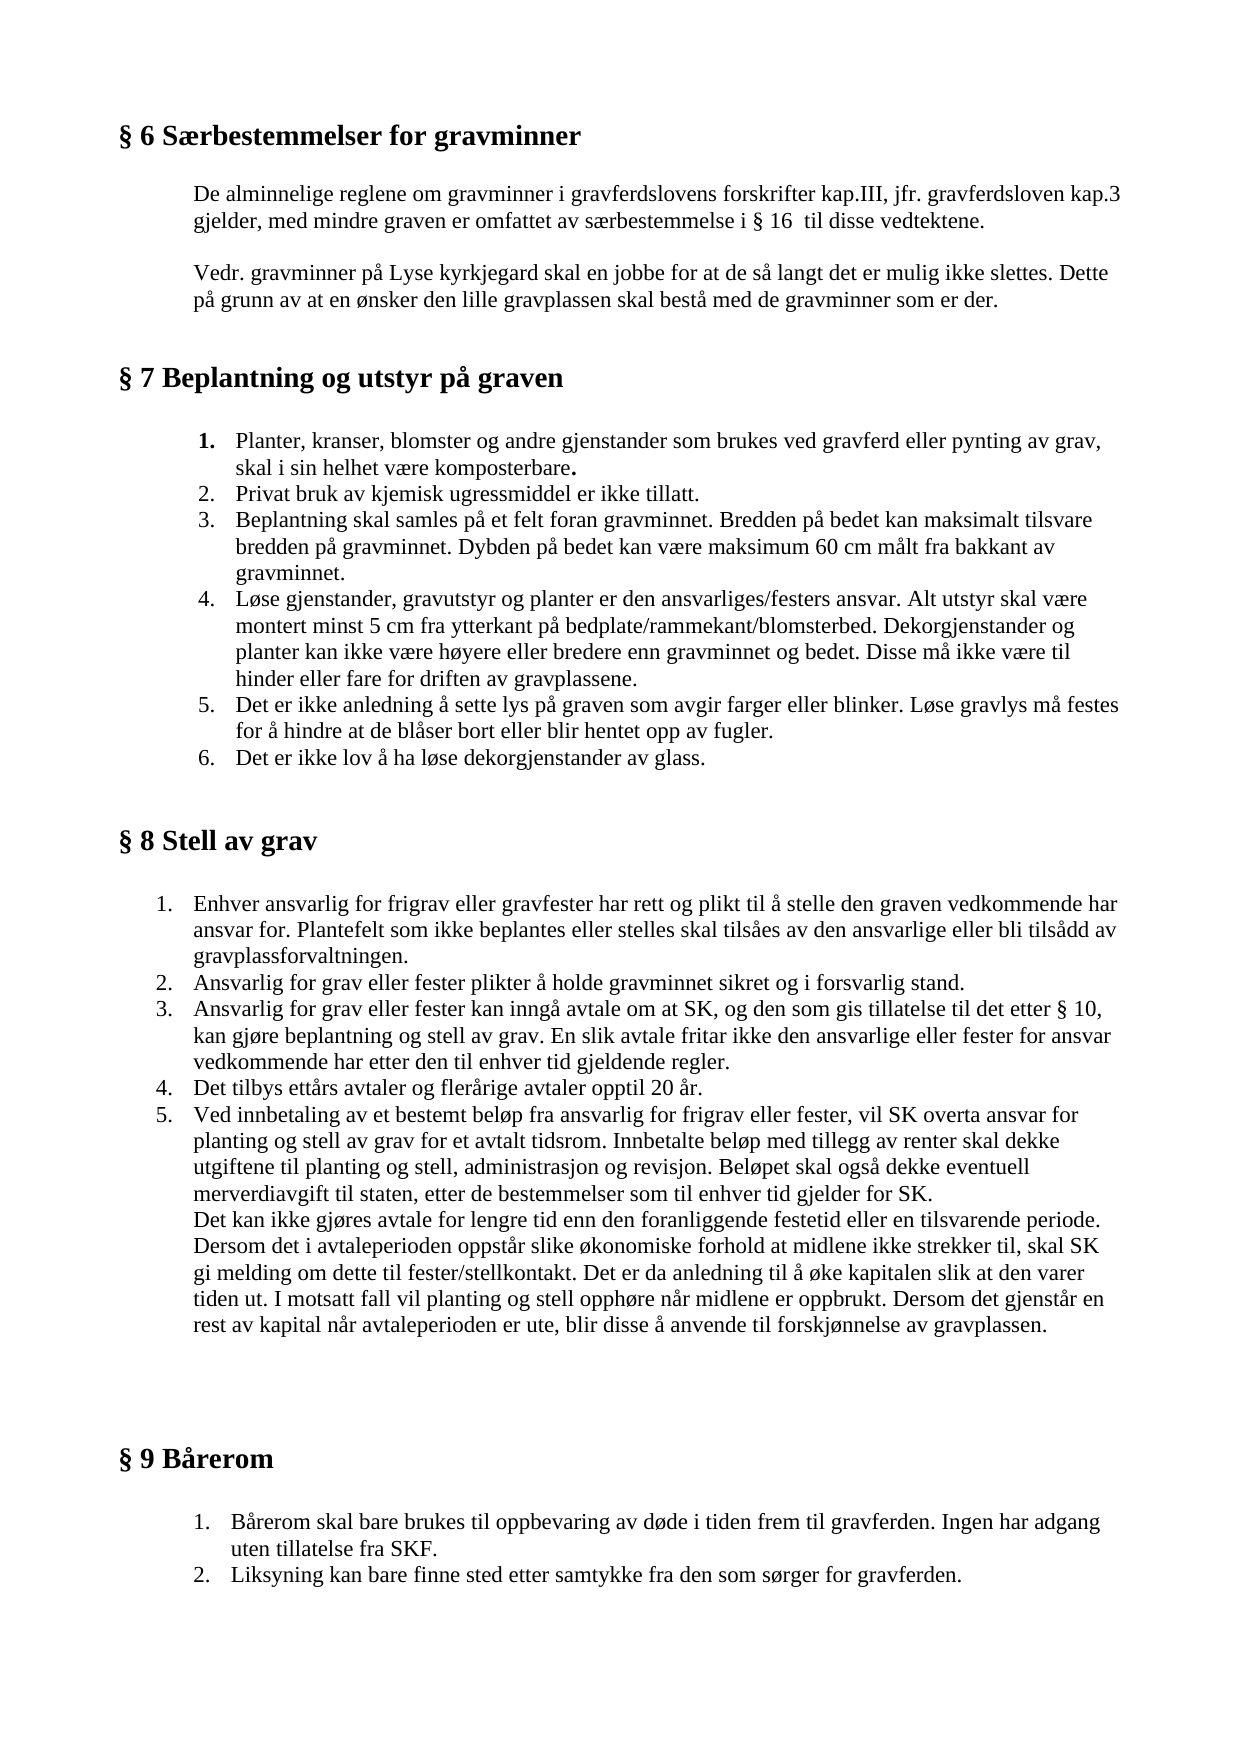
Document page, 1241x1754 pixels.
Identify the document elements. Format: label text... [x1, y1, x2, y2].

list Løse gjenstander, gravutstyr og planter er den ansvarliges/festers ansvar. Alt utstyr skal være montert minst 5 cm fra ytterkant på bedplate/rammekant/blomsterbed. Dekorgjenstander og planter kan ikke være høyere eller bredere enn gravminnet og bedet. Disse må ikke være til hinder eller fare for driften av gravplassene. [198, 586, 1122, 691]
list Ansvarlig for grav eller fester kan inngå avtale om at SK, og den som gis tillatelse til det etter § 10, kan gjøre beplantning og stell av grav. En slik avtale fritar ikke den ansvarlige eller fester for ansvar vedkommende har etter den til enhver tid gjeldende regler. [156, 995, 1122, 1074]
text De alminnelige reglene om gravminner i gravferdslovens forskrifter kap.III, jfr. gravferdsloven kap.3 gjelder, med mindre graven er omfattet av særbestemmelse i § 16 til disse vedtektene. [193, 180, 1122, 233]
list Det tilbys ettårs avtaler og flerårige avtaler opptil 20 år. [156, 1074, 1122, 1101]
list Planter, kranser, blomster og andre gjenstander som brukes ved gravferd eller pynting av grav, skal i sin helhet være komposterbare. [198, 427, 1122, 480]
list Det er ikke lov å ha løse dekorgjenstander av glass. [198, 744, 1122, 770]
list Det er ikke anledning å sette lys på graven som avgir farger eller blinker. Løse gravlys må festes for å hindre at de blåser bort eller blir hentet opp av fugler. [198, 691, 1122, 744]
list Ansvarlig for grav eller fester plikter å holde gravminnet sikret og i forsvarlig stand. [156, 969, 1122, 995]
text Vedr. gravminner på Lyse kyrkjegard skal en jobbe for at de så langt det er mulig ikke slettes. Dette på grunn av at en ønsker den lille gravplassen skal bestå med de gravminner som er der. [193, 259, 1122, 312]
list Privat bruk av kjemisk ugressmiddel er ikke tillatt. [198, 480, 1122, 506]
text § 9 Bårerom [118, 1441, 1122, 1475]
text § 7 Beplantning og utstyr på graven [118, 360, 1122, 394]
list Ved innbetaling av et bestemt beløp fra ansvarlig for frigrav eller fester, vil SK overta ansvar for planting og stell av grav for et avtalt tidsrom. Innbetalte beløp med tillegg av renter skal dekke utgiftene til planting og stell, administrasjon og revisjon. Beløpet skal også dekke eventuell merverdiavgift til staten, etter de bestemmelser som til enhver tid gjelder for SK. [156, 1101, 1122, 1206]
text Det kan ikke gjøres avtale for lengre tid enn den foranliggende festetid eller en tilsvarende periode. Dersom det i avtaleperioden oppstår slike økonomiske forhold at midlene ikke strekker til, skal SK gi melding om dette til fester/stellkontakt. Det er da anledning til å øke kapitalen slik at den varer tiden ut. I motsatt fall vil planting og stell opphøre når midlene er oppbrukt. Dersom det gjenstår en rest av kapital når avtaleperioden er ute, blir disse å anvende til forskjønnelse av gravplassen. [193, 1206, 1122, 1338]
list Beplantning skal samles på et felt foran gravminnet. Bredden på bedet kan maksimalt tilsvare bredden på gravminnet. Dybden på bedet kan være maksimum 60 cm målt fra bakkant av gravminnet. [198, 506, 1122, 586]
list Bårerom skal bare brukes til oppbevaring av døde i tiden frem til gravferden. Ingen har adgang uten tillatelse fra SKF. [193, 1508, 1122, 1561]
list Enhver ansvarlig for frigrav eller gravfester har rett og plikt til å stelle den graven vedkommende har ansvar for. Plantefelt som ikke beplantes eller stelles skal tilsåes av den ansvarlige eller bli tilsådd av gravplassforvaltningen. [156, 890, 1122, 969]
text § 8 Stell av grav [118, 823, 1122, 856]
text § 6 Særbestemmelser for gravminner [118, 118, 1122, 152]
list Liksyning kan bare finne sted etter samtykke fra den som sørger for gravferden. [193, 1561, 1122, 1587]
